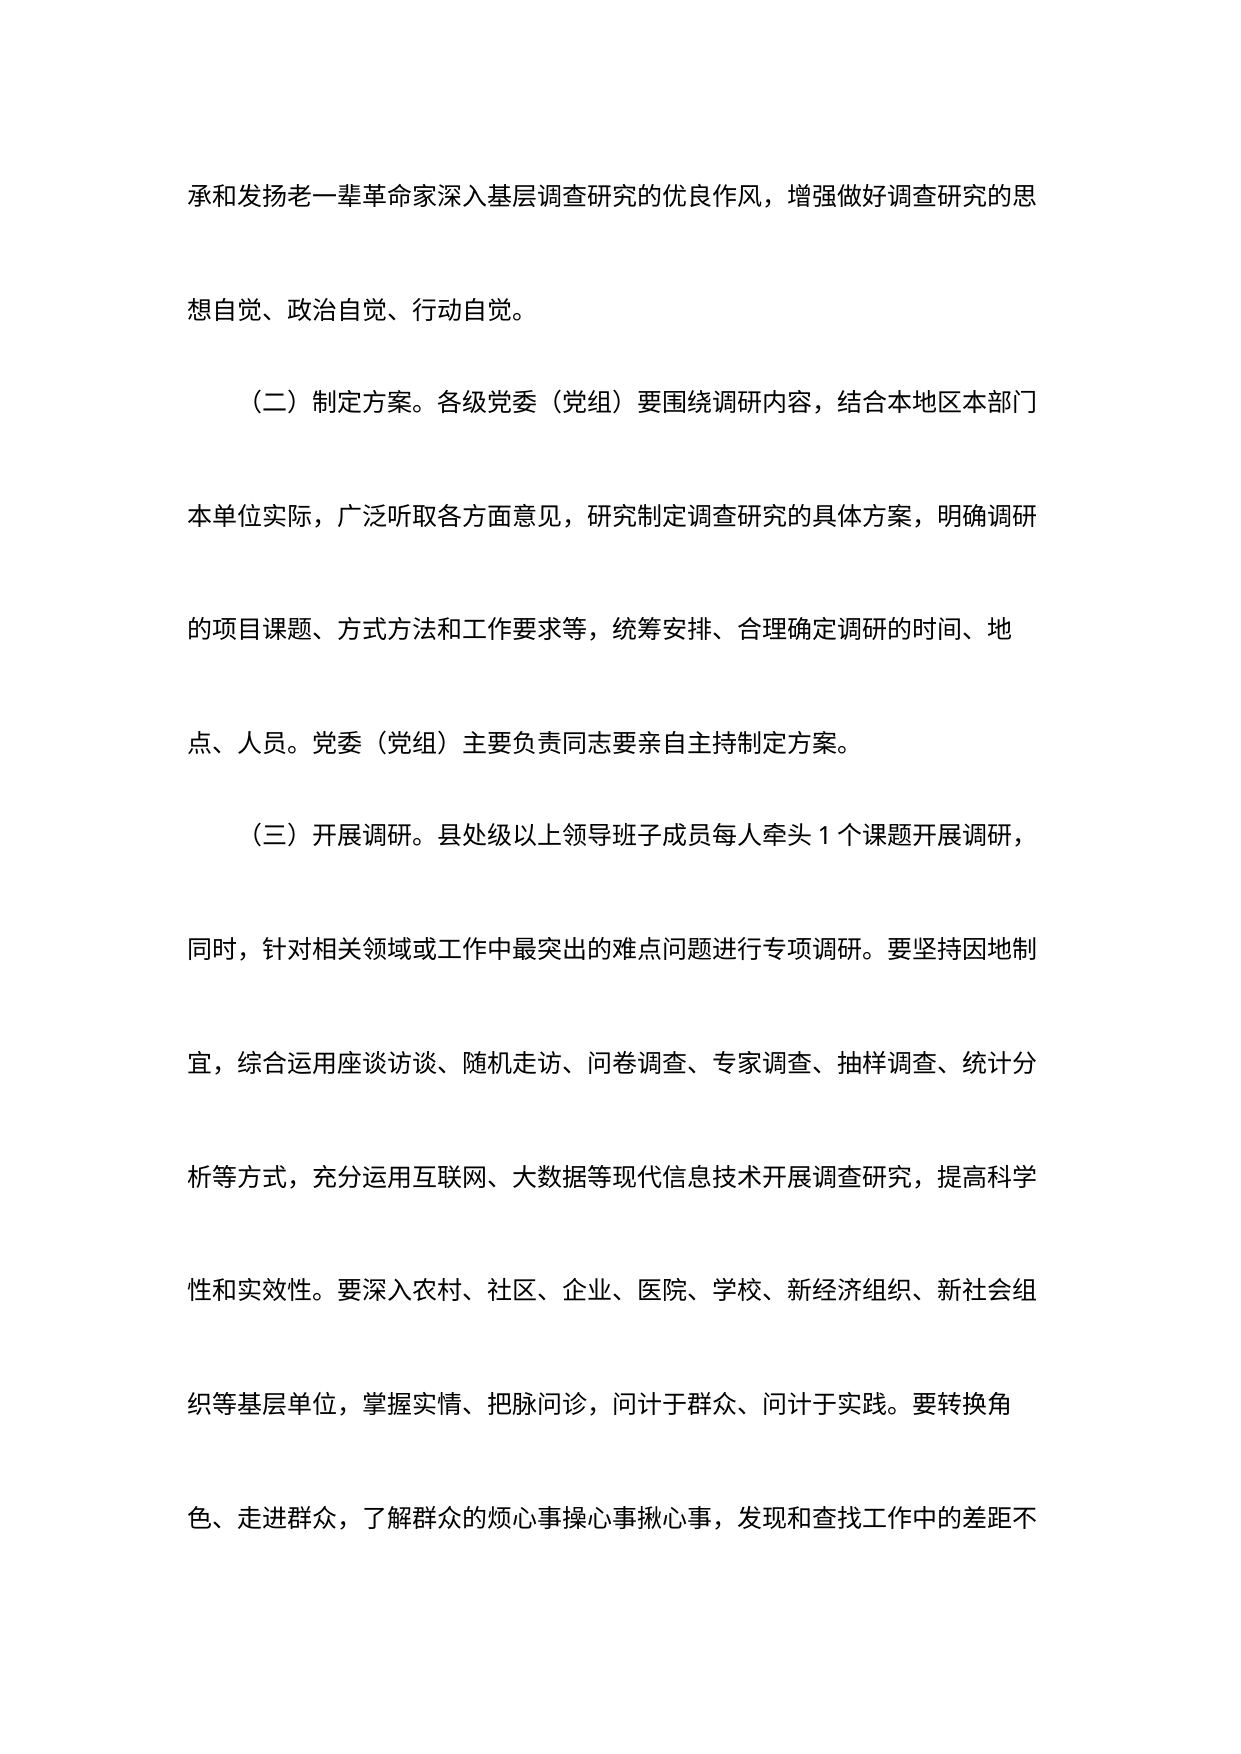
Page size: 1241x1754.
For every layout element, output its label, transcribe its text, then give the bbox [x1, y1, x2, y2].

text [187, 162, 1053, 341]
text （二）制定方案。各级党委（党组）要围绕调研内容，结合本地区本部门本单位实际，广泛听取各方面意见，研究制定调查研究的具体方案，明确调研的项目课题、方式方法和工作要求等，统筹安排、合理确定调研的时间、地点、人员。党委（党组）主要负责同志要亲自主持制定方案。 [187, 368, 1053, 774]
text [187, 801, 1053, 1549]
